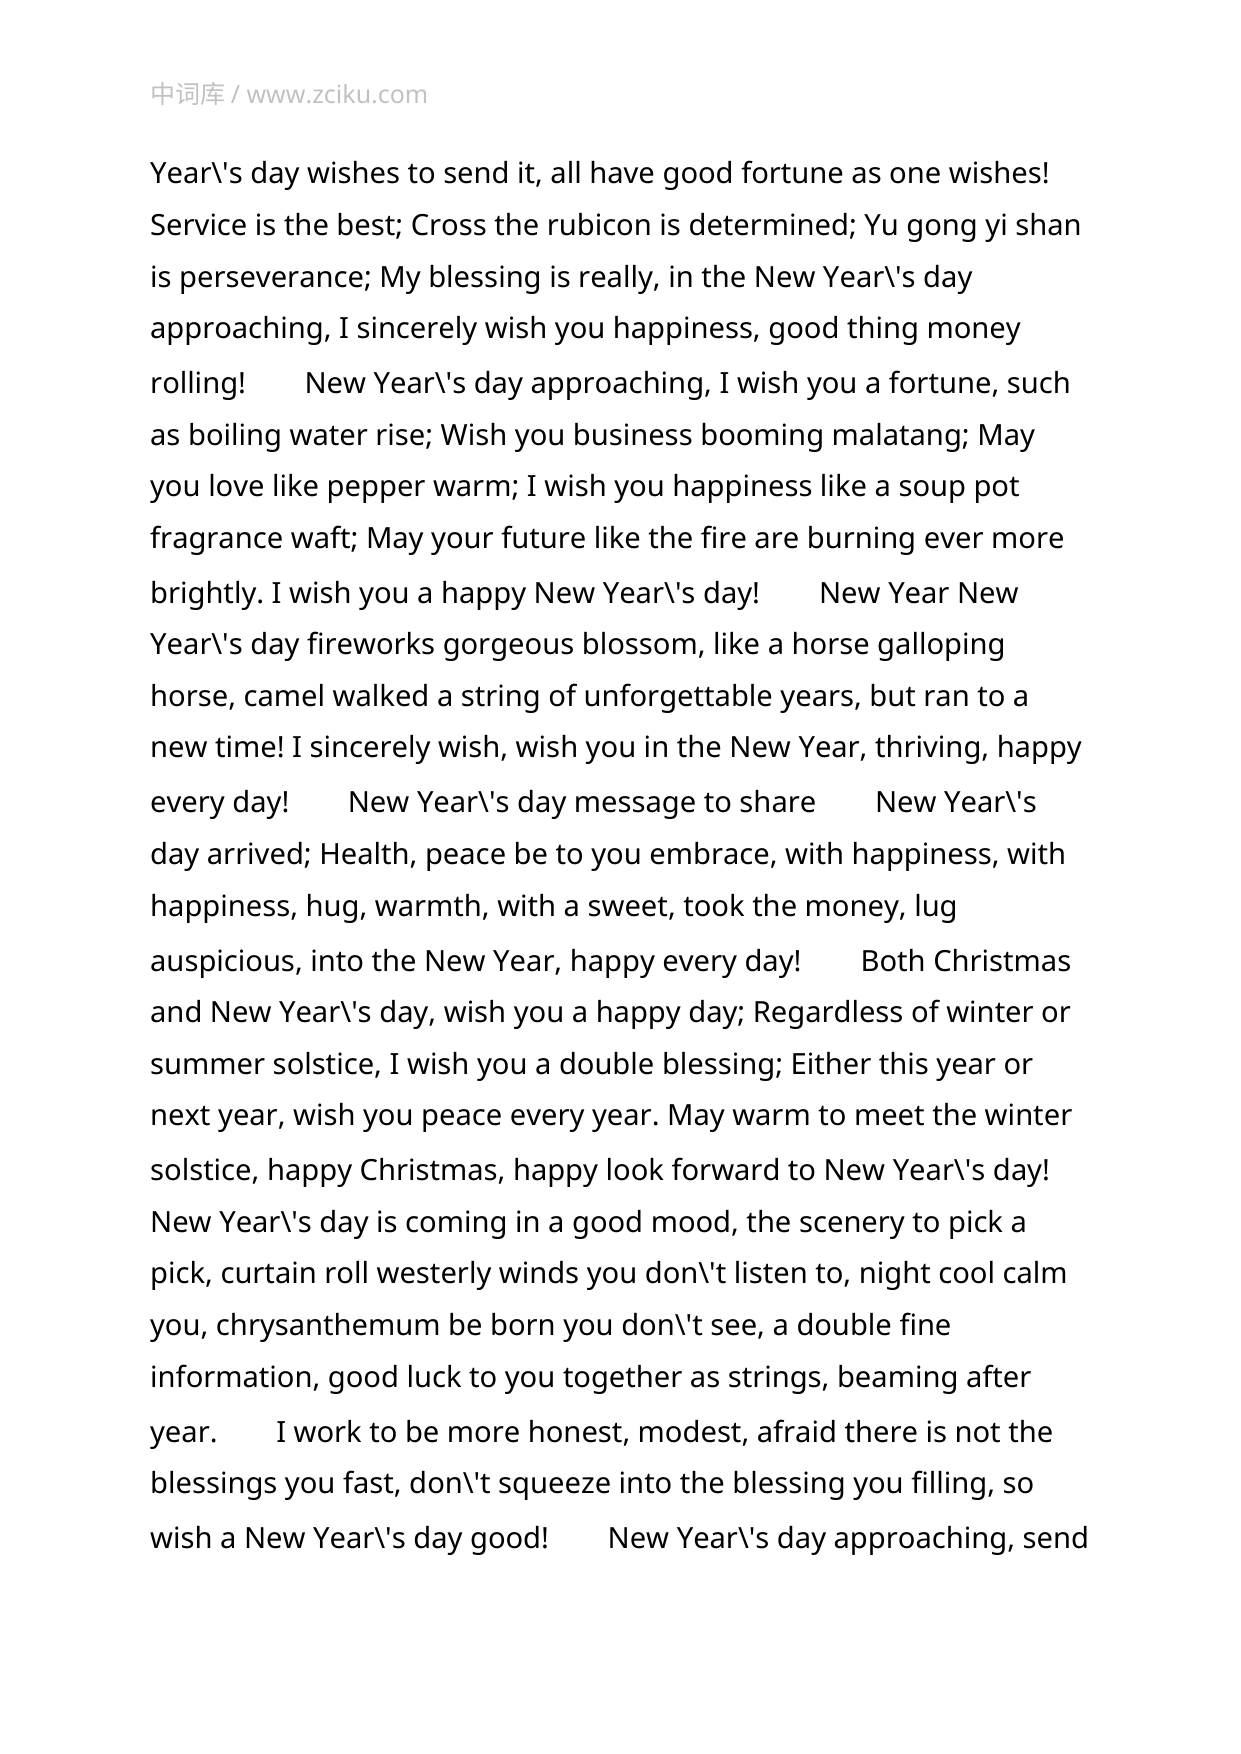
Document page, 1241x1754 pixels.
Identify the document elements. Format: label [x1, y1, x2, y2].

text [150, 150, 1090, 1557]
